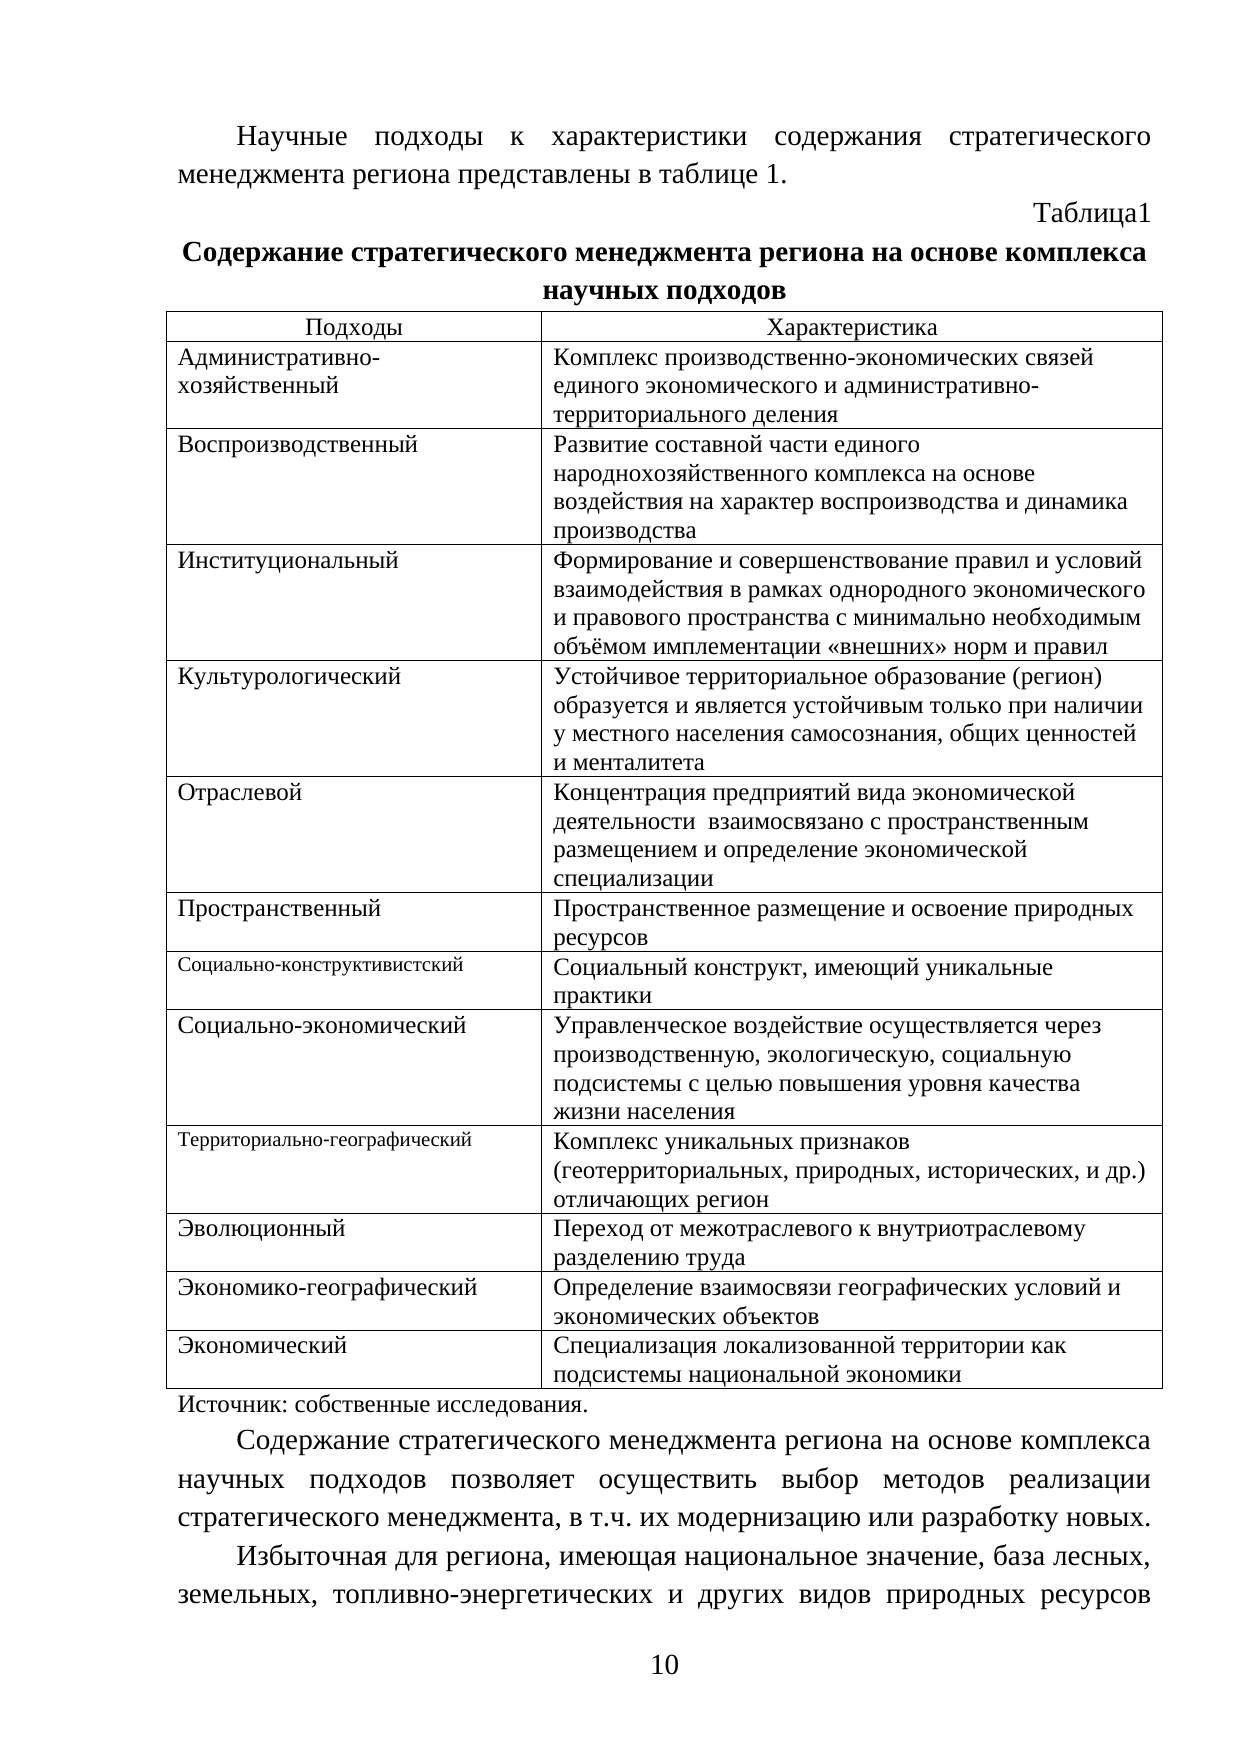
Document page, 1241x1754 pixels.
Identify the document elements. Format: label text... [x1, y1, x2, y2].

table_cell Комплекс производственно-экономических связей единого экономического и административно-территориального деления [542, 342, 1162, 428]
table_cell Управленческое воздействие осуществляется через производственную, экологическую, социальную подсистемы с целью повышения уровня качества жизни населения [542, 1010, 1162, 1125]
table_cell Социально-экономический [167, 1010, 541, 1125]
table_cell Специализация локализованной территории как подсистемы национальной экономики [542, 1331, 1162, 1388]
text Научные подходы к характеристики содержания стратегического менеджмента региона представлены в таблице 1. [177, 118, 1152, 190]
text Источник: собственные исследования. [177, 1389, 1152, 1418]
table_cell Пространственное размещение и освоение природных ресурсов [542, 893, 1162, 951]
table_cell Отраслевой [167, 777, 541, 892]
table_cell Устойчивое территориальное образование (регион) образуется и является устойчивым только при наличии у местного населения самосознания, общих ценностей и менталитета [542, 661, 1162, 776]
table_cell Концентрация предприятий вида экономической деятельности взаимосвязано с пространственным размещением и определение экономической специализации [542, 777, 1162, 892]
table_cell Формирование и совершенствование правил и условий взаимодействия в рамках однородного экономического и правового пространства с минимально необходимым объёмом имплементации «внешних» норм и правил [542, 545, 1162, 660]
table_cell Определение взаимосвязи географических условий и экономических объектов [542, 1272, 1162, 1329]
table_cell Культурологический [167, 661, 541, 776]
table_cell Комплекс уникальных признаков (геотерриториальных, природных, исторических, и др.) отличающих регион [542, 1126, 1162, 1212]
table_cell Социально‐конструктивистский [167, 952, 541, 1009]
table_cell Пространственный [167, 893, 541, 951]
table_cell Воспроизводственный [167, 429, 541, 544]
table_cell Эволюционный [167, 1214, 541, 1271]
table_cell Административно-хозяйственный [167, 342, 541, 428]
text Содержание стратегического менеджмента региона на основе комплекса научных подходов [177, 234, 1152, 306]
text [177, 1538, 1152, 1610]
table_cell Развитие составной части единого народнохозяйственного комплекса на основе воздействия на характер воспроизводства и динамика производства [542, 429, 1162, 544]
table_header Характеристика [542, 312, 1162, 341]
text Таблица1 [177, 195, 1152, 229]
table_cell Переход от межотраслевого к внутриотраслевому разделению труда [542, 1214, 1162, 1271]
table_cell Экономический [167, 1331, 541, 1388]
table_cell Территориально‐географический [167, 1126, 541, 1212]
table_header Подходы [167, 312, 541, 341]
table_cell Институциональный [167, 545, 541, 660]
table_cell Социальный конструкт, имеющий уникальные практики [542, 952, 1162, 1009]
table_cell Экономико-географический [167, 1272, 541, 1329]
text Содержание стратегического менеджмента региона на основе комплекса научных подходов позволяет осуществить выбор методов реализации стратегического менеджмента, в т.ч. их модернизацию или разработку новых. [177, 1422, 1152, 1533]
